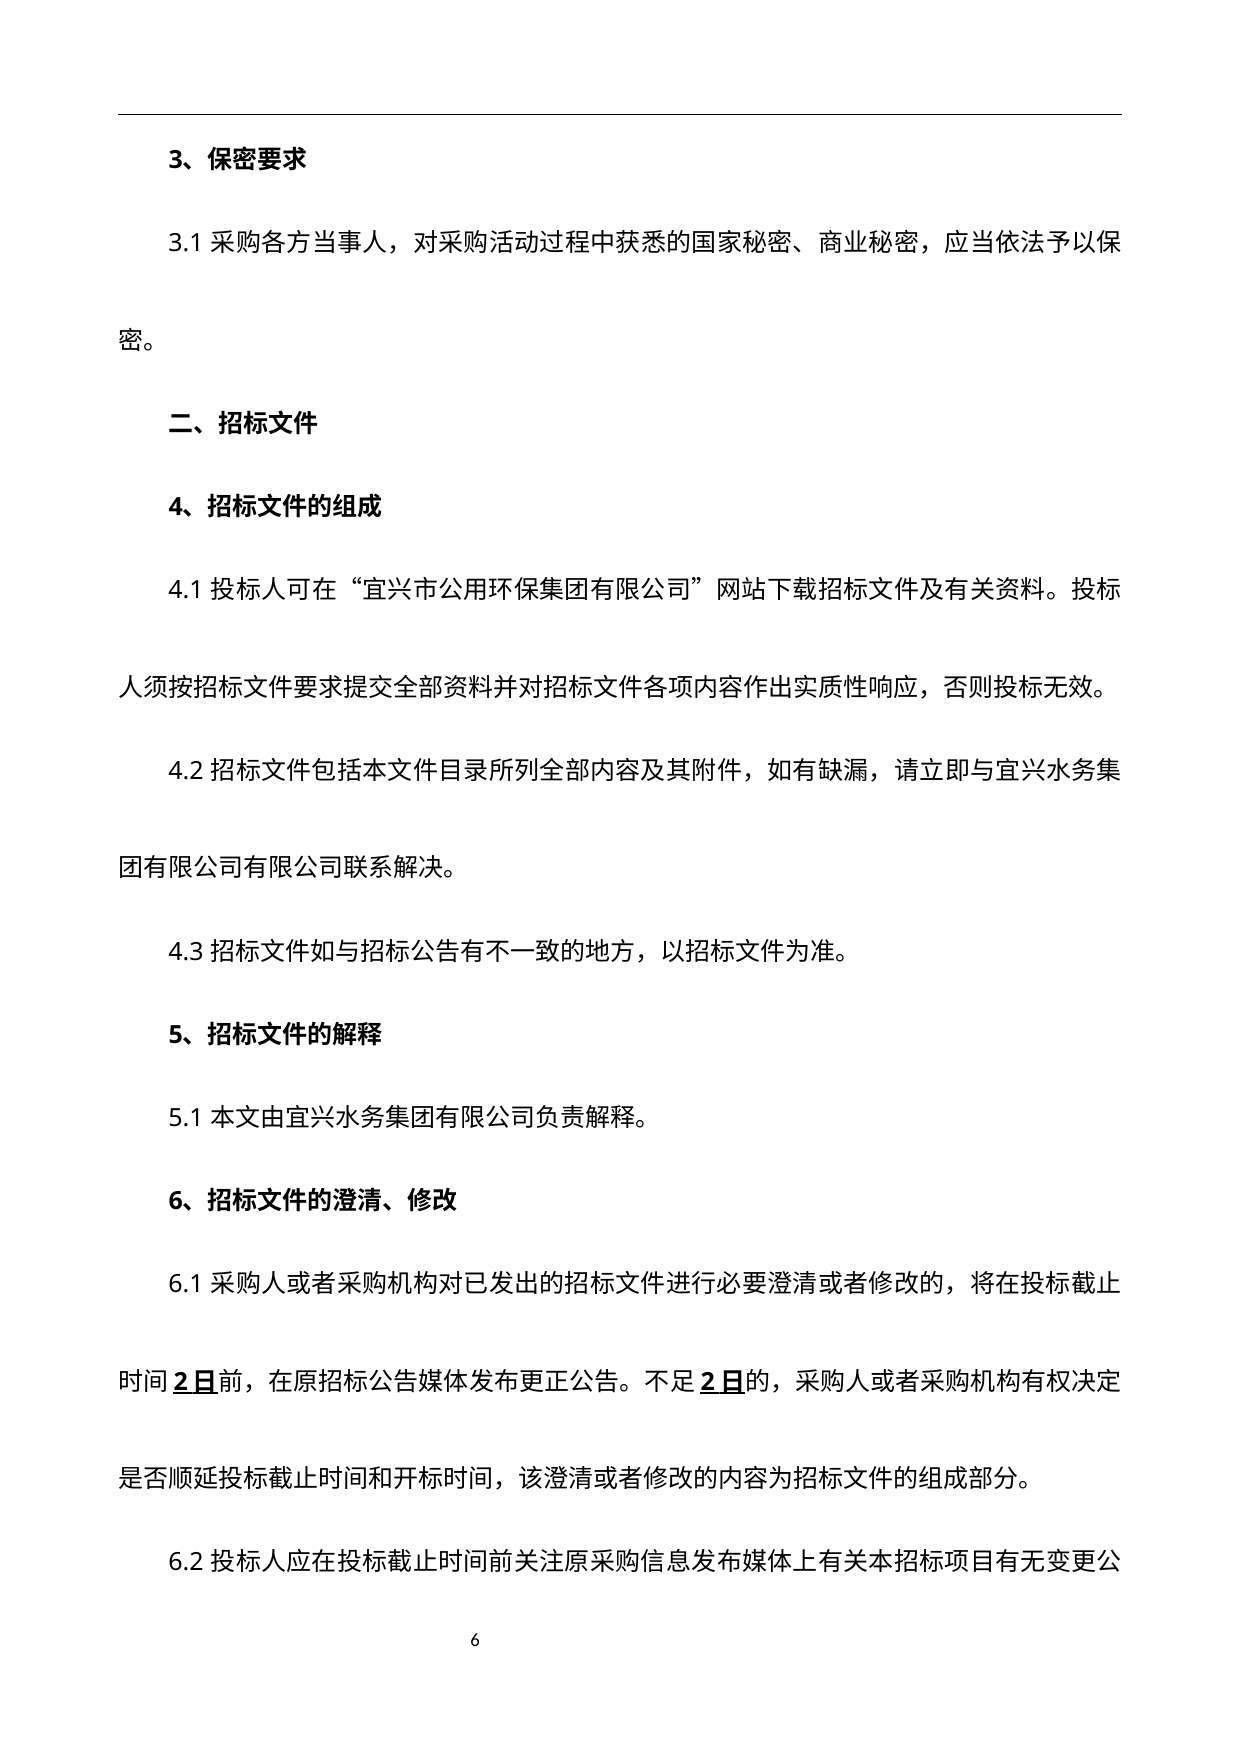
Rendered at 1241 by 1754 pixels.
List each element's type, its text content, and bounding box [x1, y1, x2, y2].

text 4.1 投标人可在“宜兴市公用环保集团有限公司”网站下载招标文件及有关资料。投标人须按招标文件要求提交全部资料并对招标文件各项内容作出实质性响应，否则投标无效。 [118, 555, 1122, 718]
text 5、招标文件的解释 [118, 1000, 1122, 1065]
text 6.1 采购人或者采购机构对已发出的招标文件进行必要澄清或者修改的，将在投标截止时间2日前，在原招标公告媒体发布更正公告。不足2日的，采购人或者采购机构有权决定是否顺延投标截止时间和开标时间，该澄清或者修改的内容为招标文件的组成部分。 [118, 1249, 1122, 1509]
text 4、招标文件的组成 [118, 472, 1122, 537]
text 二、招标文件 [118, 389, 1122, 454]
text 4.3 招标文件如与招标公告有不一致的地方，以招标文件为准。 [118, 917, 1122, 982]
text 6、招标文件的澄清、修改 [118, 1166, 1122, 1231]
text 3、保密要求 [168, 125, 1122, 190]
text 5.1 本文由宜兴水务集团有限公司负责解释。 [118, 1083, 1122, 1148]
text 4.2 招标文件包括本文件目录所列全部内容及其附件，如有缺漏，请立即与宜兴水务集团有限公司有限公司联系解决。 [118, 736, 1122, 898]
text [118, 1527, 1122, 1592]
text 3.1 采购各方当事人，对采购活动过程中获悉的国家秘密、商业秘密，应当依法予以保密。 [118, 208, 1122, 371]
